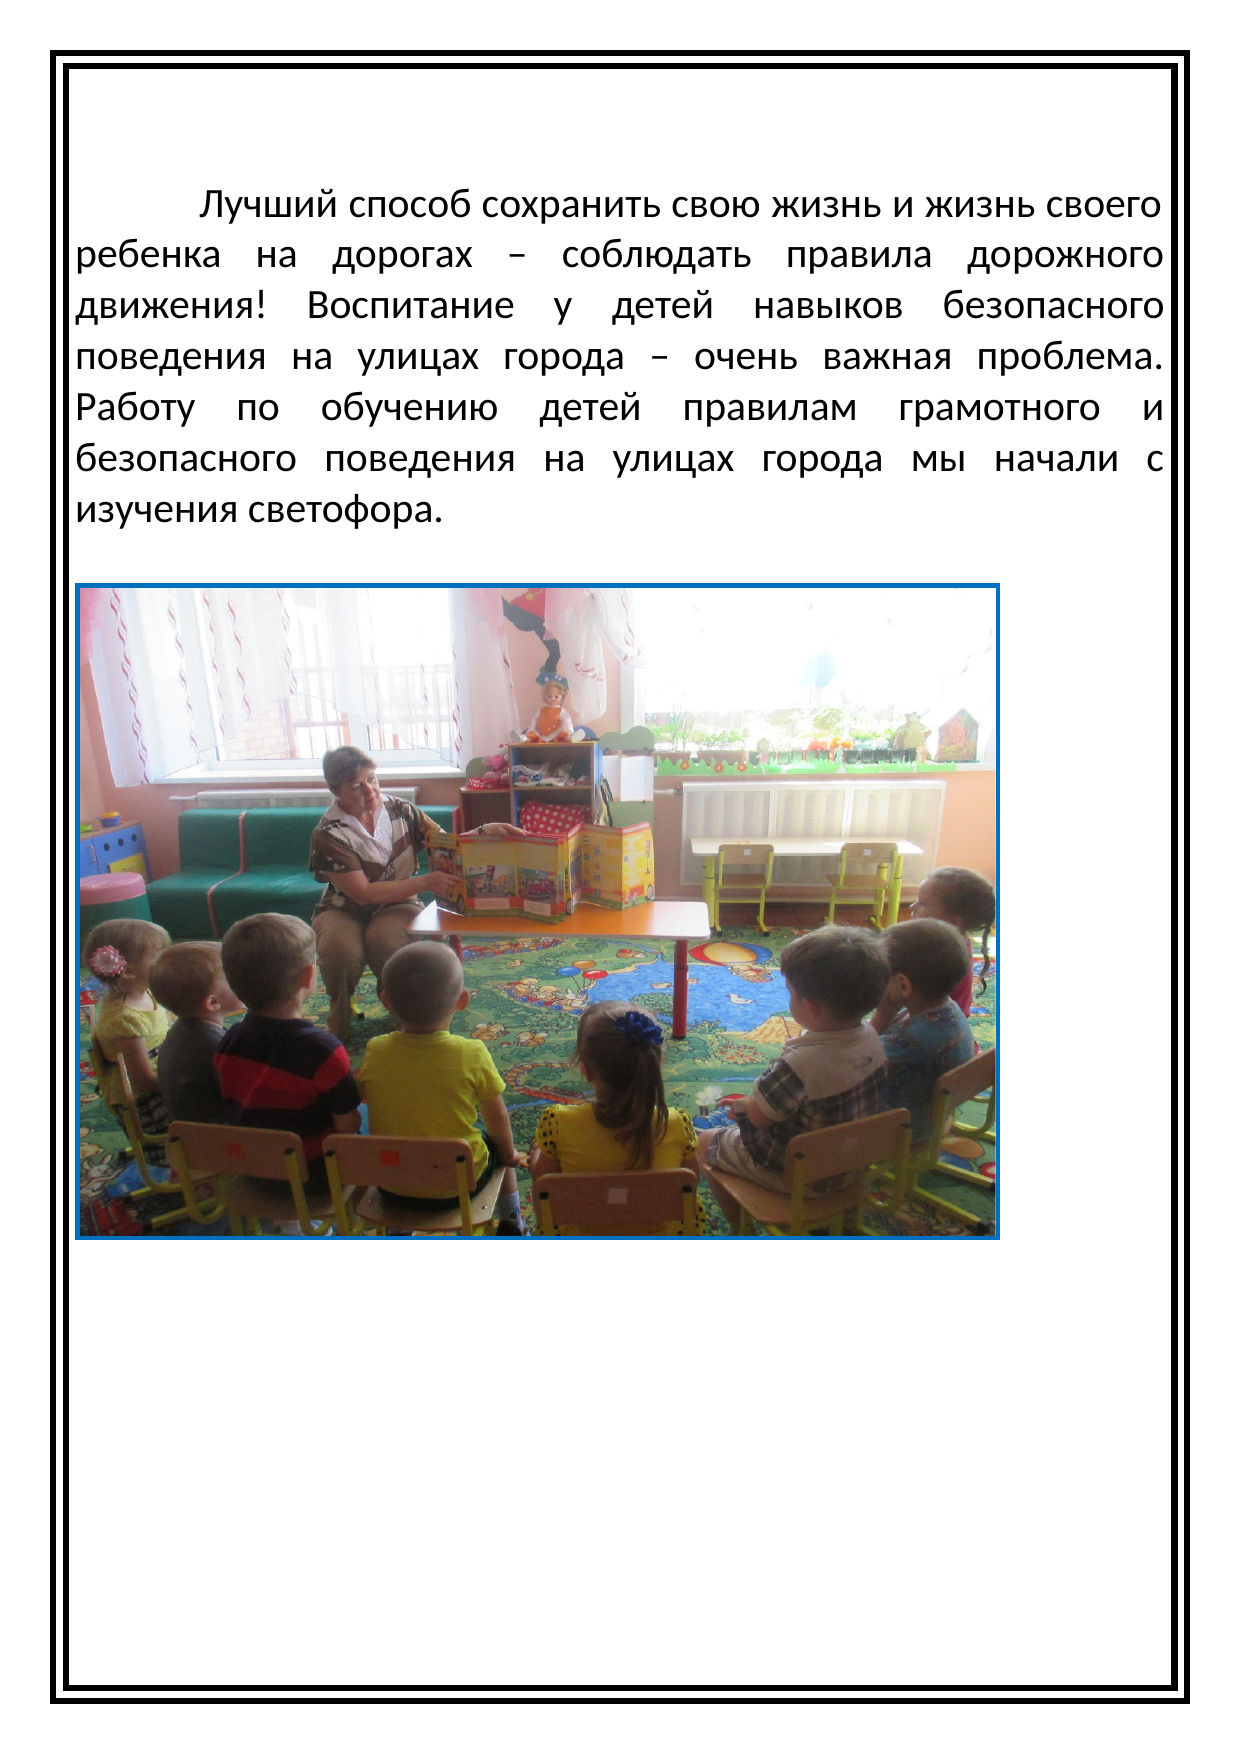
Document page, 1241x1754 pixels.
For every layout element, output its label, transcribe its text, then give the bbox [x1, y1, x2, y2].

picture [80, 588, 996, 1236]
text Лучший способ сохранить свою жизнь и жизнь своего ребенка на дорогах – соблюдать правила дорожного движения! Воспитание у детей навыков безопасного поведения на улицах города – очень важная проблема. Работу по обучению детей правилам грамотного и безопасного поведения на улицах города мы начали с изучения светофора. [75, 177, 1165, 532]
